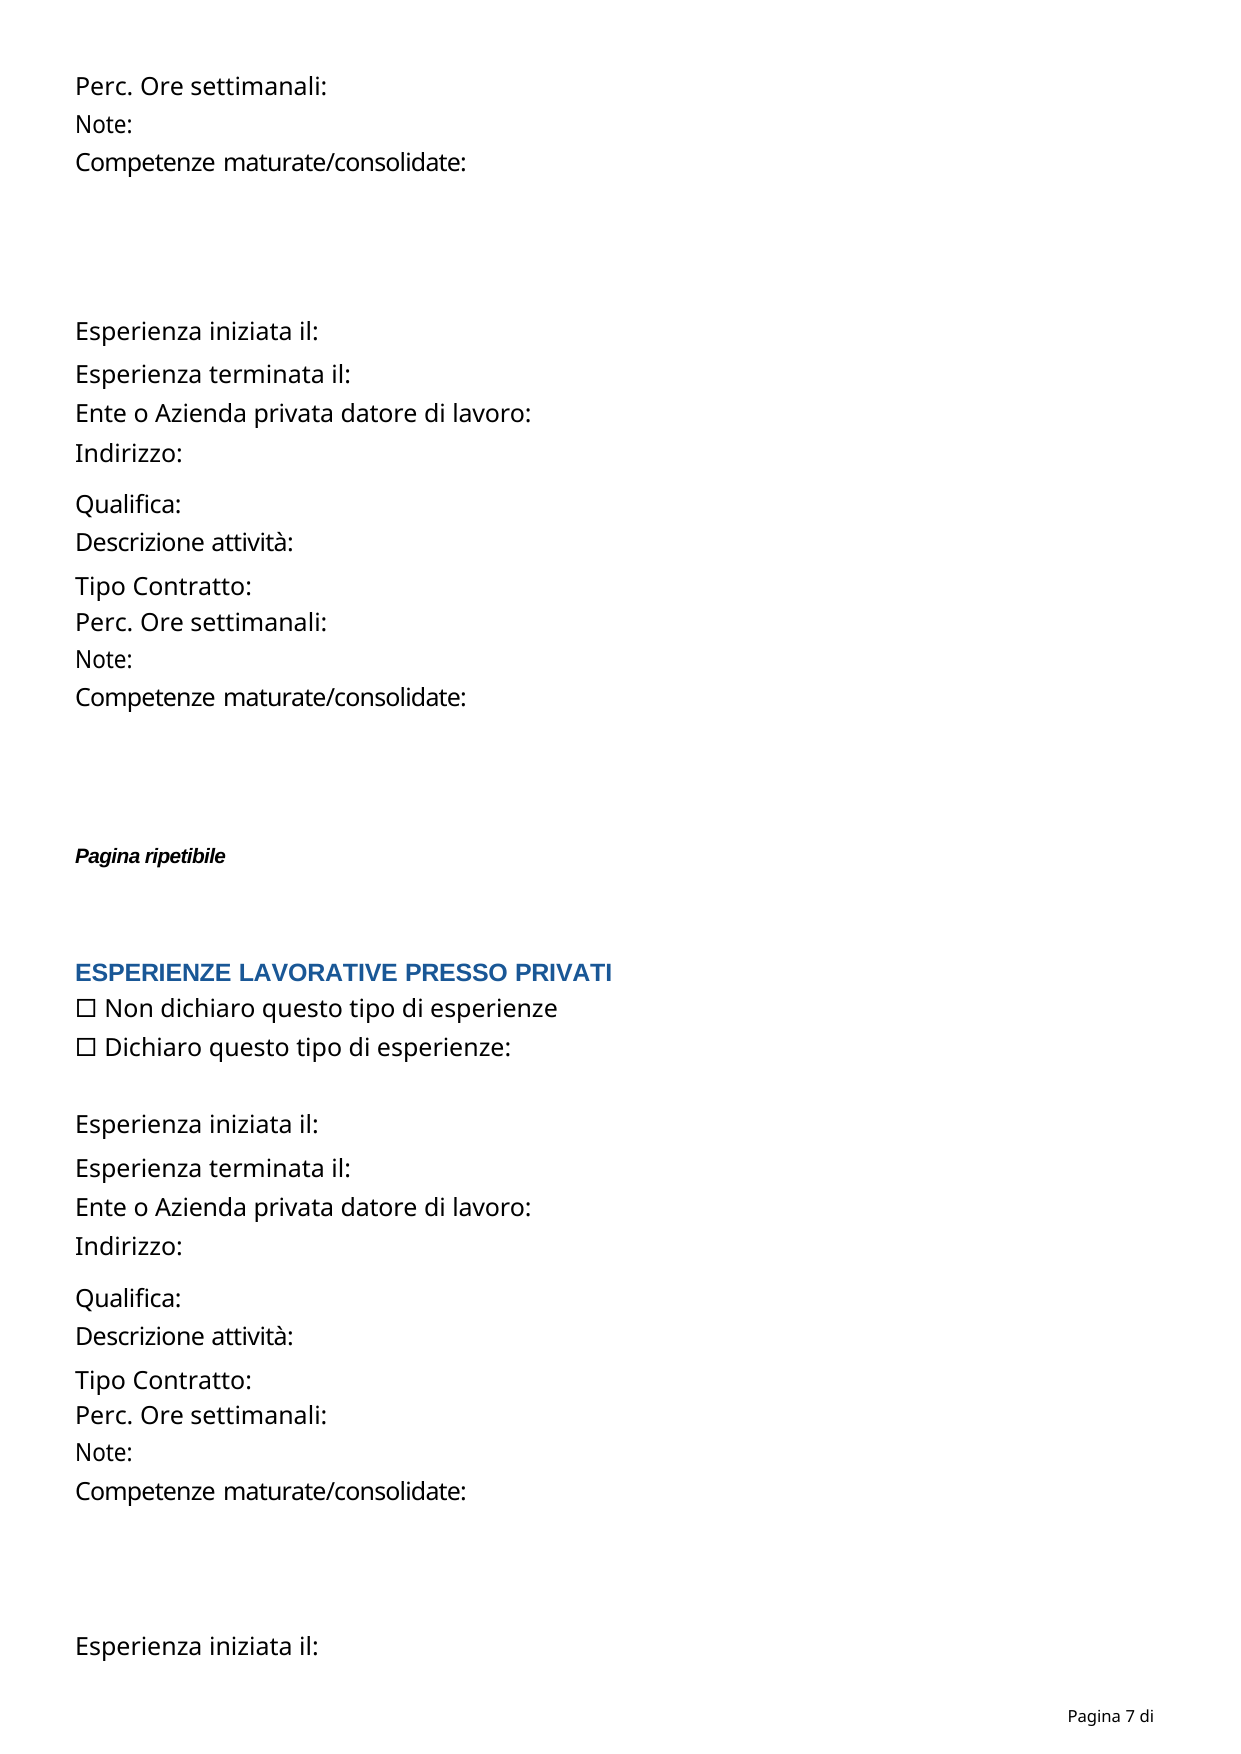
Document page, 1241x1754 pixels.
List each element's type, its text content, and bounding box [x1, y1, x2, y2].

subtitle Note: [75, 641, 1166, 675]
text Esperienza terminata il: [75, 357, 528, 391]
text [75, 396, 812, 430]
text Perc. Ore settimanali: [75, 1402, 1166, 1431]
text Pagina ripetibile [75, 844, 1150, 868]
text Tipo Contratto: [75, 569, 812, 603]
text Esperienza iniziata il: [75, 313, 528, 347]
text Perc. Ore settimanali: [75, 73, 1166, 102]
text Descrizione attività: [75, 525, 812, 559]
text Competenze maturate/consolidate: [75, 145, 1166, 179]
text Esperienza terminata il: [75, 1151, 528, 1185]
text Descrizione attività: [75, 1319, 812, 1353]
text Esperienza iniziata il: [75, 1107, 528, 1141]
subtitle Note: [75, 1435, 1166, 1469]
text Qualifica: [75, 486, 1166, 521]
text Esperienza iniziata il: [75, 1628, 528, 1662]
text Ente o Azienda privata datore di lavoro: [75, 1190, 812, 1224]
text Qualifica: [75, 1280, 1166, 1314]
text Tipo Contratto: [75, 1363, 812, 1397]
text Perc. Ore settimanali: [75, 608, 1166, 637]
text Indirizzo: [75, 435, 812, 469]
text Competenze maturate/consolidate: [75, 1474, 1166, 1508]
subtitle Note: [75, 106, 1166, 140]
list Non dichiaro questo tipo di esperienze [75, 991, 1166, 1025]
text Indirizzo: [75, 1229, 812, 1263]
list Dichiaro questo tipo di esperienze: [75, 1030, 1166, 1064]
subtitle ESPERIENZE LAVORATIVE PRESSO PRIVATI [75, 958, 1166, 986]
text Competenze maturate/consolidate: [75, 680, 1166, 714]
